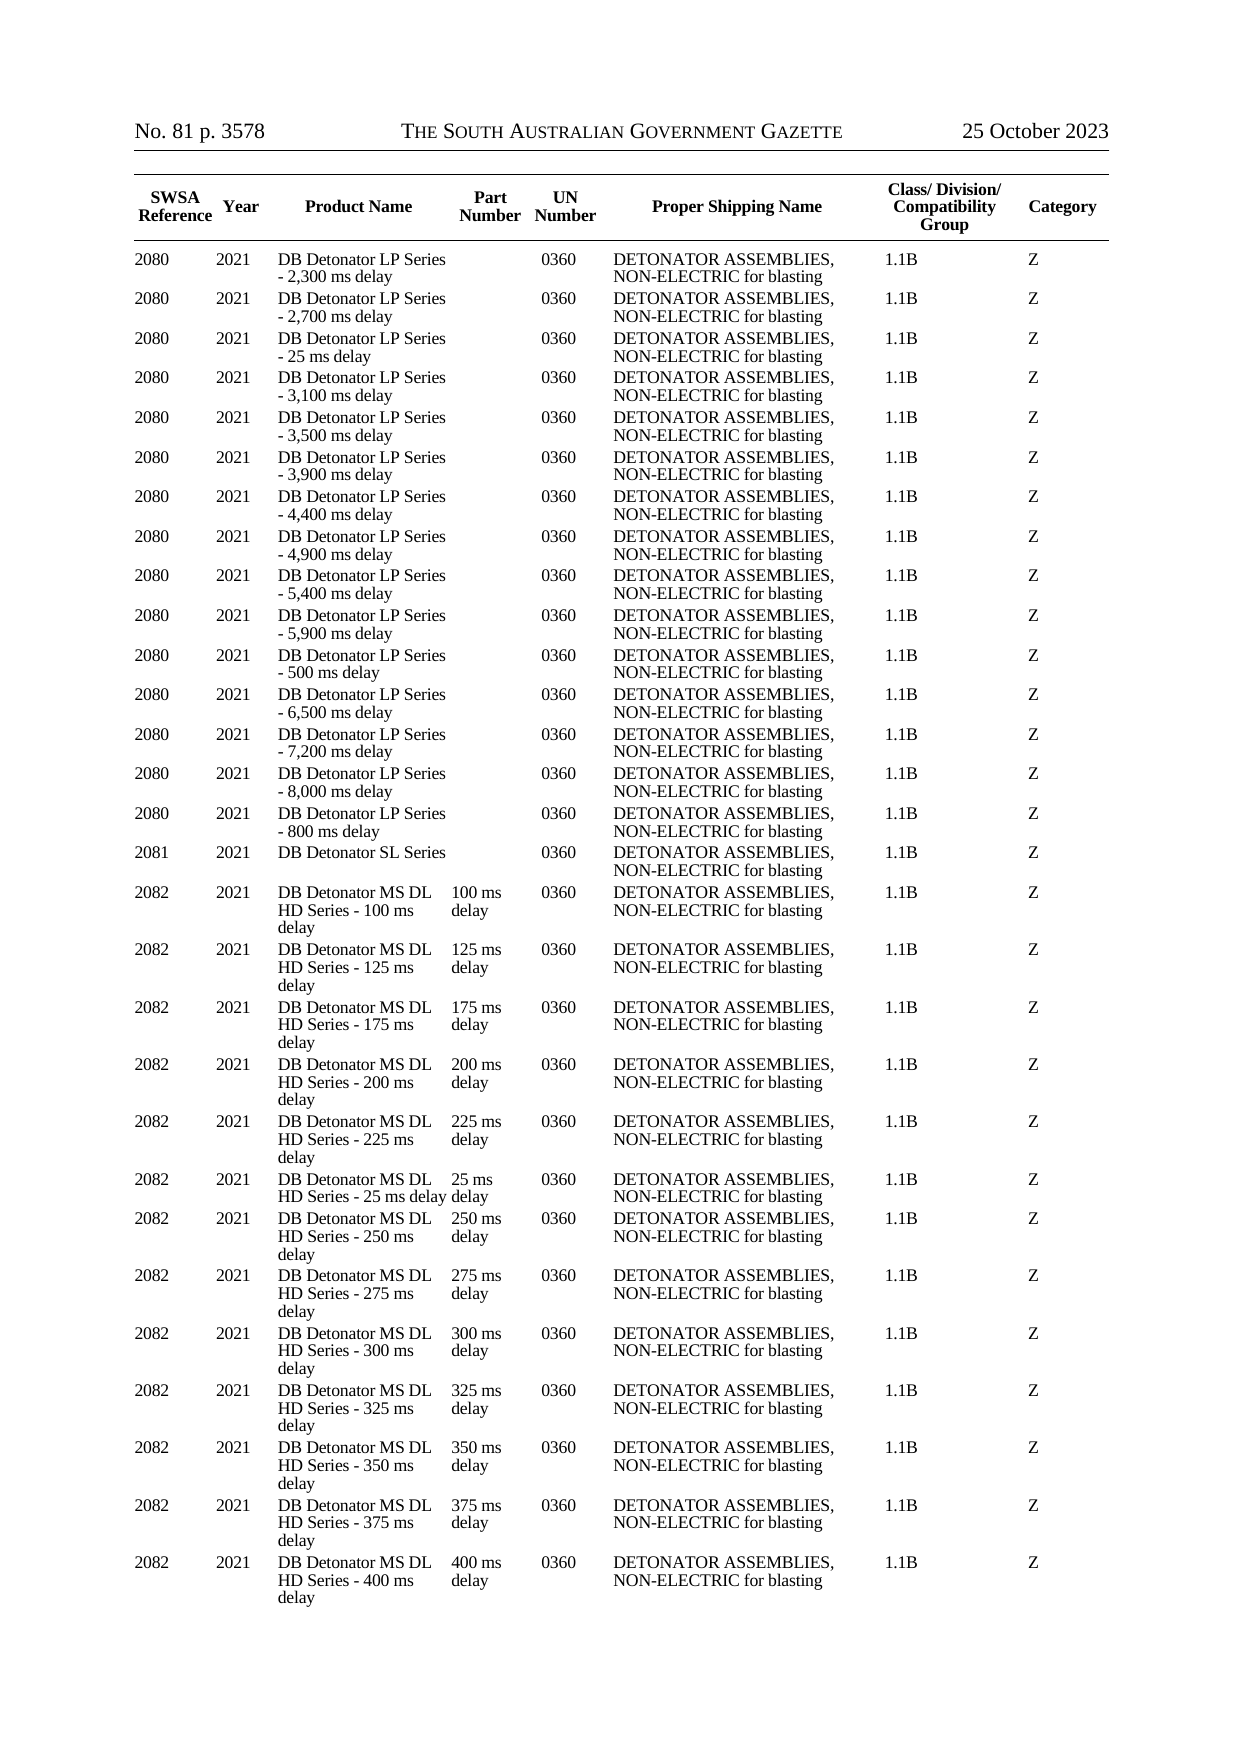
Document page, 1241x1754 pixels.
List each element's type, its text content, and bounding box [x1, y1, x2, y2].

table_cell [601, 241, 873, 249]
table_header SWSA Reference [134, 175, 216, 239]
table_header Category [1016, 175, 1109, 239]
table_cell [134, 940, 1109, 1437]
table_cell [266, 241, 451, 249]
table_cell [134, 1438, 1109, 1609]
table_cell [451, 241, 529, 249]
table_cell [134, 241, 216, 249]
table_header Product Name [266, 175, 451, 239]
table_header Class/ Division/ Compatibility Group [873, 175, 1016, 239]
table_cell [216, 241, 266, 249]
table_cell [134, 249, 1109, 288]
table_header Year [216, 175, 266, 239]
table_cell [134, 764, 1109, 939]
table_header UN Number [529, 175, 601, 239]
table_header Part Number [451, 175, 529, 239]
table_cell [1016, 241, 1109, 249]
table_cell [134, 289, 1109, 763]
table_header Proper Shipping Name [601, 175, 873, 239]
table_cell [529, 241, 601, 249]
table_cell [873, 241, 1016, 249]
